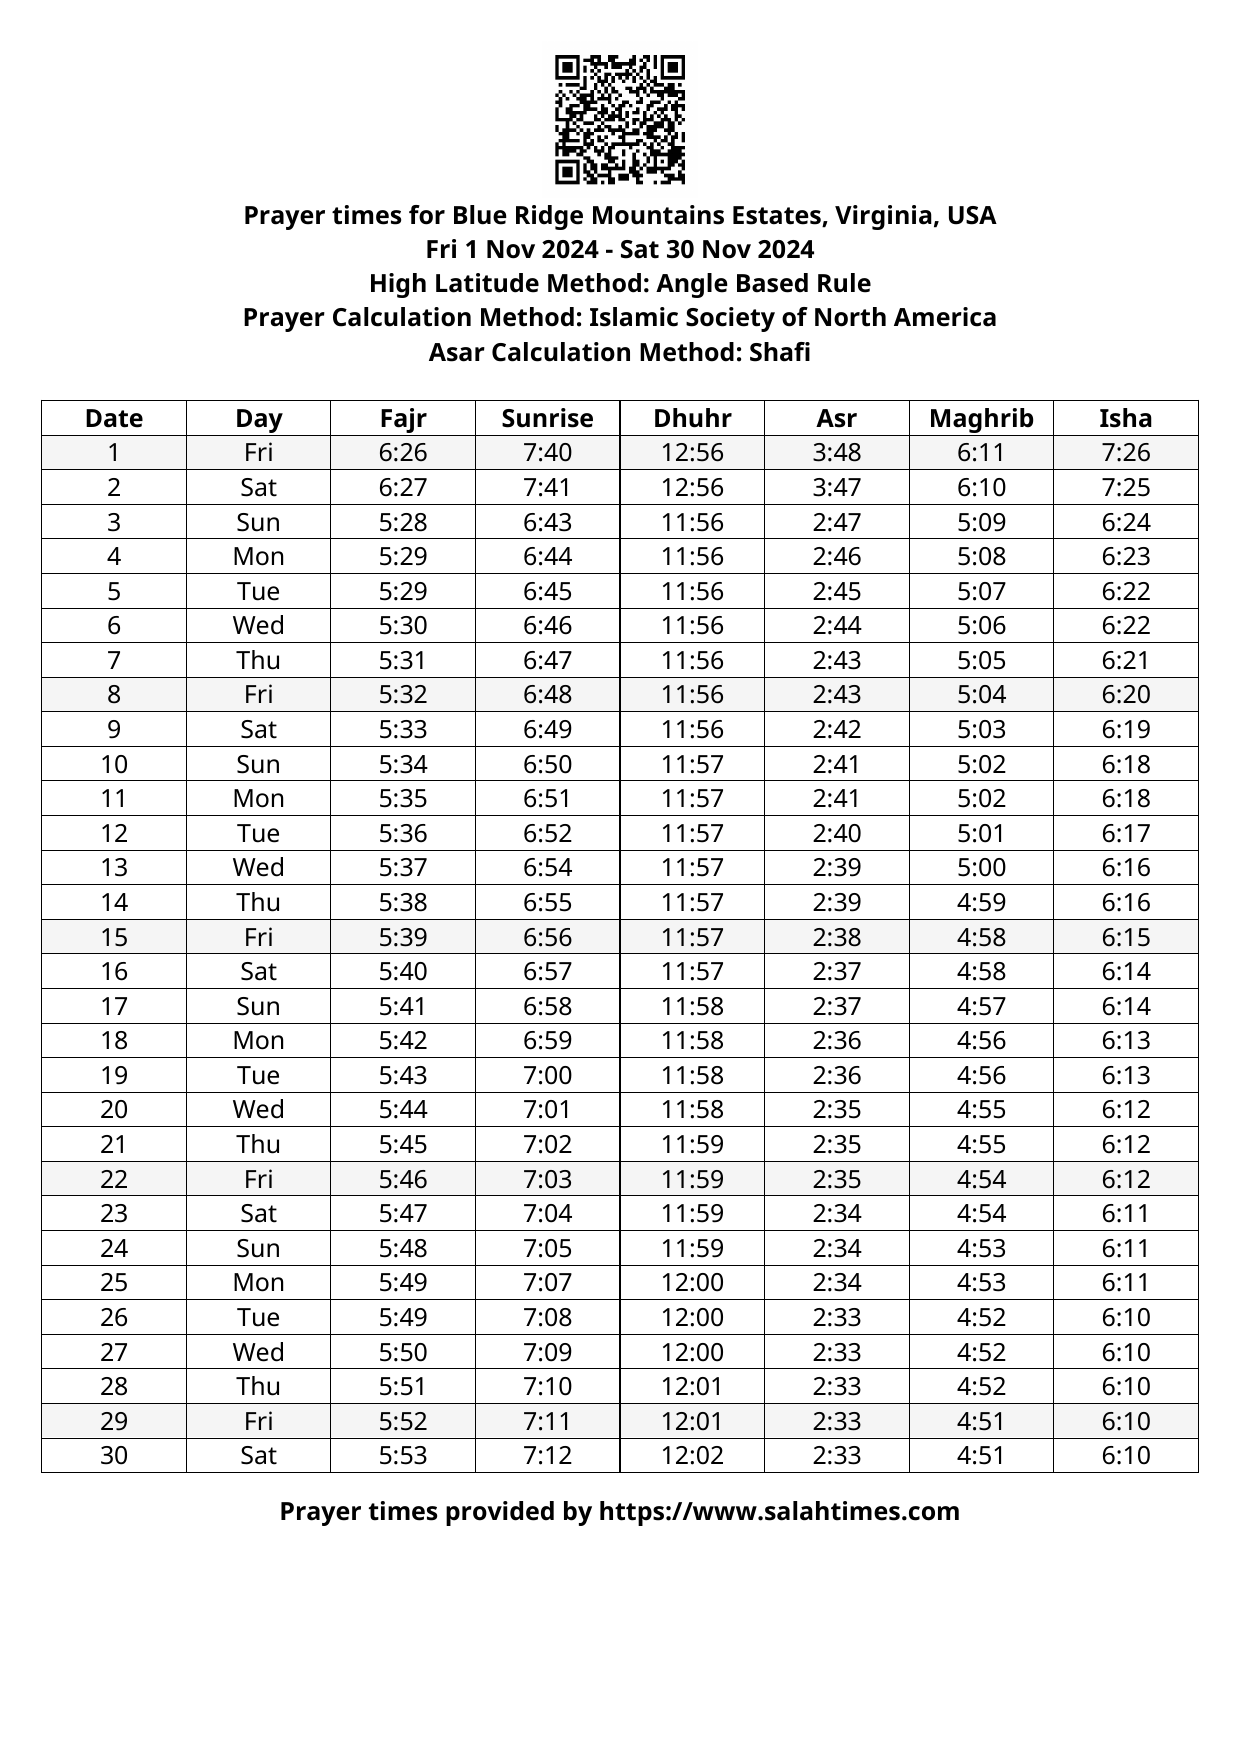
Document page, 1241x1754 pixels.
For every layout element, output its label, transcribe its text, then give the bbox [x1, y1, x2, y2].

table_cell 6:12 [1054, 1162, 1198, 1195]
table_cell 2:40 [765, 816, 909, 849]
table_cell 11:58 [621, 1024, 764, 1057]
table_cell Thu [187, 1369, 330, 1403]
table_header Isha [1054, 401, 1198, 434]
table_cell 6:55 [476, 885, 619, 919]
table_cell 2:39 [765, 851, 909, 884]
table_cell 3 [42, 505, 186, 538]
table_cell 17 [42, 989, 186, 1022]
table_cell 11:57 [621, 920, 764, 953]
table_cell 6:49 [476, 712, 619, 746]
table_cell 5 [42, 574, 186, 607]
table_cell 2:43 [765, 678, 909, 711]
table_cell 11:56 [621, 574, 764, 607]
table_cell 5:36 [331, 816, 475, 849]
table_cell 11:57 [621, 885, 764, 919]
table_cell 16 [42, 954, 186, 988]
table_cell 4:58 [910, 954, 1053, 988]
table_cell 7:26 [1054, 436, 1198, 469]
table_cell 5:05 [910, 643, 1053, 677]
table_cell Thu [187, 1127, 330, 1161]
table_cell 5:28 [331, 505, 475, 538]
table_cell 6:59 [476, 1024, 619, 1057]
table_cell 5:33 [331, 712, 475, 746]
text High Latitude Method: Angle Based Rule [42, 266, 1198, 300]
table_cell 19 [42, 1058, 186, 1092]
table_cell 7:07 [476, 1266, 619, 1299]
table_cell 5:02 [910, 747, 1053, 780]
table_cell 7:01 [476, 1093, 619, 1126]
table_cell 6:10 [1054, 1439, 1198, 1472]
table_cell 6:22 [1054, 574, 1198, 607]
table_header Dhuhr [621, 401, 764, 434]
table_cell 11:59 [621, 1162, 764, 1195]
table_cell 29 [42, 1404, 186, 1437]
table_cell 14 [42, 885, 186, 919]
table_cell 2:34 [765, 1231, 909, 1264]
table_cell 6:17 [1054, 816, 1198, 849]
table_cell 6:54 [476, 851, 619, 884]
table_cell 2:43 [765, 643, 909, 677]
table_cell 5:02 [910, 781, 1053, 815]
table_cell 2:35 [765, 1093, 909, 1126]
table_cell 4:51 [910, 1439, 1053, 1472]
table_cell 5:29 [331, 574, 475, 607]
table_cell 6:12 [1054, 1127, 1198, 1161]
table_cell 6:10 [1054, 1369, 1198, 1403]
picture [542, 41, 699, 198]
table_cell 5:51 [331, 1369, 475, 1403]
table_cell 6:26 [331, 436, 475, 469]
table_cell 27 [42, 1335, 186, 1368]
table_cell 7:11 [476, 1404, 619, 1437]
table_cell 2:33 [765, 1300, 909, 1334]
table_cell 21 [42, 1127, 186, 1161]
table_header Asr [765, 401, 909, 434]
table_cell Sat [187, 1439, 330, 1472]
table_cell 5:08 [910, 539, 1053, 573]
table_cell 2:38 [765, 920, 909, 953]
table_cell 5:43 [331, 1058, 475, 1092]
table_cell 30 [42, 1439, 186, 1472]
text Asar Calculation Method: Shafi [42, 334, 1198, 368]
table_cell 2 [42, 470, 186, 504]
table_cell 4:52 [910, 1300, 1053, 1334]
table_cell 6:11 [910, 436, 1053, 469]
table_cell 11:57 [621, 781, 764, 815]
table_cell 12:56 [621, 436, 764, 469]
table_cell 5:35 [331, 781, 475, 815]
table_cell Tue [187, 816, 330, 849]
table_cell 2:34 [765, 1196, 909, 1230]
table_cell Wed [187, 1335, 330, 1368]
table_cell 11:57 [621, 747, 764, 780]
table_cell 5:07 [910, 574, 1053, 607]
table_cell 8 [42, 678, 186, 711]
table_cell 11:58 [621, 1058, 764, 1092]
table_cell 2:46 [765, 539, 909, 573]
table_cell 2:42 [765, 712, 909, 746]
table_cell Fri [187, 678, 330, 711]
table_cell 5:40 [331, 954, 475, 988]
table_cell 2:34 [765, 1266, 909, 1299]
table_cell Sun [187, 989, 330, 1022]
table_cell 6:10 [1054, 1404, 1198, 1437]
table_cell 5:09 [910, 505, 1053, 538]
table_cell Wed [187, 609, 330, 642]
table_cell 4:55 [910, 1127, 1053, 1161]
text Prayer Calculation Method: Islamic Society of North America [42, 300, 1198, 334]
table_cell 15 [42, 920, 186, 953]
table_cell 4:52 [910, 1335, 1053, 1368]
table_cell Mon [187, 781, 330, 815]
table_cell Sun [187, 1231, 330, 1264]
table_header Day [187, 401, 330, 434]
table_cell 24 [42, 1231, 186, 1264]
table_cell Fri [187, 920, 330, 953]
table_cell 2:44 [765, 609, 909, 642]
table_cell 18 [42, 1024, 186, 1057]
table_cell 5:34 [331, 747, 475, 780]
table_cell 12:56 [621, 470, 764, 504]
table_cell 22 [42, 1162, 186, 1195]
table_cell 12:01 [621, 1369, 764, 1403]
table_cell 4:53 [910, 1231, 1053, 1264]
table_cell 6:43 [476, 505, 619, 538]
table_cell 5:46 [331, 1162, 475, 1195]
table_cell 25 [42, 1266, 186, 1299]
table_cell 6:14 [1054, 954, 1198, 988]
table_cell 6:47 [476, 643, 619, 677]
table_cell 6:56 [476, 920, 619, 953]
table_cell 6:11 [1054, 1266, 1198, 1299]
table_cell 2:37 [765, 954, 909, 988]
table_cell 5:52 [331, 1404, 475, 1437]
table_cell Fri [187, 1404, 330, 1437]
table_cell Tue [187, 574, 330, 607]
table_cell 6:51 [476, 781, 619, 815]
table_cell 11:56 [621, 712, 764, 746]
table_cell 5:37 [331, 851, 475, 884]
table_cell 4:55 [910, 1093, 1053, 1126]
table_cell 7:25 [1054, 470, 1198, 504]
table_cell 10 [42, 747, 186, 780]
table_cell Sun [187, 505, 330, 538]
table_cell 5:47 [331, 1196, 475, 1230]
table_cell 11:58 [621, 989, 764, 1022]
table_cell 6:12 [1054, 1093, 1198, 1126]
table_cell 6:11 [1054, 1231, 1198, 1264]
table_cell 20 [42, 1093, 186, 1126]
table_cell 2:33 [765, 1335, 909, 1368]
table_cell 7:08 [476, 1300, 619, 1334]
table_cell 3:48 [765, 436, 909, 469]
table_cell Sun [187, 747, 330, 780]
table_cell 11 [42, 781, 186, 815]
text Prayer times provided by https://www.salahtimes.com [42, 1494, 1198, 1528]
table_cell 6:15 [1054, 920, 1198, 953]
table_cell 6:20 [1054, 678, 1198, 711]
table_cell 6:50 [476, 747, 619, 780]
table_cell 2:36 [765, 1058, 909, 1092]
table_cell 2:35 [765, 1162, 909, 1195]
table_cell Wed [187, 851, 330, 884]
table_cell 6 [42, 609, 186, 642]
table_cell 3:47 [765, 470, 909, 504]
table_cell Thu [187, 643, 330, 677]
table_cell 5:49 [331, 1266, 475, 1299]
table_cell 4:54 [910, 1162, 1053, 1195]
table_cell 11:57 [621, 851, 764, 884]
table_cell 6:22 [1054, 609, 1198, 642]
table_cell Sat [187, 470, 330, 504]
table_cell 7:04 [476, 1196, 619, 1230]
table_cell 11:59 [621, 1196, 764, 1230]
table_cell 6:18 [1054, 781, 1198, 815]
table_cell 7:05 [476, 1231, 619, 1264]
table_cell 7:09 [476, 1335, 619, 1368]
table_cell 11:56 [621, 539, 764, 573]
table_cell 2:41 [765, 781, 909, 815]
table_cell 4:57 [910, 989, 1053, 1022]
table_cell 4 [42, 539, 186, 573]
table_cell 12:01 [621, 1404, 764, 1437]
table_cell 7:02 [476, 1127, 619, 1161]
table_cell 7:03 [476, 1162, 619, 1195]
table_cell 2:41 [765, 747, 909, 780]
table_cell 5:50 [331, 1335, 475, 1368]
table_cell 6:57 [476, 954, 619, 988]
table_cell 11:56 [621, 678, 764, 711]
table_cell 7:40 [476, 436, 619, 469]
table_cell 26 [42, 1300, 186, 1334]
table_cell 4:52 [910, 1369, 1053, 1403]
table_cell 2:36 [765, 1024, 909, 1057]
table_cell 4:56 [910, 1024, 1053, 1057]
table_cell 9 [42, 712, 186, 746]
table_cell 6:58 [476, 989, 619, 1022]
table_cell 6:13 [1054, 1058, 1198, 1092]
table_cell 6:45 [476, 574, 619, 607]
table_cell 2:45 [765, 574, 909, 607]
table_cell 11:56 [621, 505, 764, 538]
table_cell 12:02 [621, 1439, 764, 1472]
table_cell 6:13 [1054, 1024, 1198, 1057]
table_cell Mon [187, 1266, 330, 1299]
table_cell 6:48 [476, 678, 619, 711]
table_cell 13 [42, 851, 186, 884]
table_cell 5:01 [910, 816, 1053, 849]
table_cell 5:03 [910, 712, 1053, 746]
table_cell 5:45 [331, 1127, 475, 1161]
table_header Maghrib [910, 401, 1053, 434]
table_cell Thu [187, 885, 330, 919]
table_cell 5:32 [331, 678, 475, 711]
table_cell 5:06 [910, 609, 1053, 642]
table_cell 23 [42, 1196, 186, 1230]
table_cell Tue [187, 1058, 330, 1092]
table_cell 7:10 [476, 1369, 619, 1403]
table_cell 6:10 [910, 470, 1053, 504]
table_cell Tue [187, 1300, 330, 1334]
table_cell 5:31 [331, 643, 475, 677]
table_cell 5:00 [910, 851, 1053, 884]
table_cell 6:46 [476, 609, 619, 642]
table_cell 7:12 [476, 1439, 619, 1472]
table_cell 4:59 [910, 885, 1053, 919]
table_cell 12:00 [621, 1266, 764, 1299]
table_cell 4:53 [910, 1266, 1053, 1299]
table_cell 7:00 [476, 1058, 619, 1092]
table_cell 6:21 [1054, 643, 1198, 677]
table_cell 12:00 [621, 1300, 764, 1334]
table_cell 5:39 [331, 920, 475, 953]
text Prayer times for Blue Ridge Mountains Estates, Virginia, USA [42, 198, 1198, 232]
table_cell 6:27 [331, 470, 475, 504]
table_cell 11:58 [621, 1093, 764, 1126]
table_cell 1 [42, 436, 186, 469]
table_cell Mon [187, 1024, 330, 1057]
table_cell 6:18 [1054, 747, 1198, 780]
table_cell 11:59 [621, 1127, 764, 1161]
table_cell 6:23 [1054, 539, 1198, 573]
table_cell 6:11 [1054, 1196, 1198, 1230]
table_cell 4:54 [910, 1196, 1053, 1230]
table_cell Fri [187, 1162, 330, 1195]
table_cell 2:33 [765, 1369, 909, 1403]
table_cell 2:33 [765, 1404, 909, 1437]
table_cell Sat [187, 954, 330, 988]
table_cell Wed [187, 1093, 330, 1126]
table_cell 6:44 [476, 539, 619, 573]
table_cell 5:42 [331, 1024, 475, 1057]
table_cell 5:44 [331, 1093, 475, 1126]
table_cell 2:35 [765, 1127, 909, 1161]
table_cell 6:14 [1054, 989, 1198, 1022]
table_cell 6:16 [1054, 851, 1198, 884]
table_cell 4:58 [910, 920, 1053, 953]
table_cell 5:38 [331, 885, 475, 919]
table_cell 11:56 [621, 609, 764, 642]
table_cell 11:59 [621, 1231, 764, 1264]
table_cell 5:30 [331, 609, 475, 642]
table_cell 5:04 [910, 678, 1053, 711]
table_cell 6:16 [1054, 885, 1198, 919]
table_cell 6:10 [1054, 1300, 1198, 1334]
table_cell 6:10 [1054, 1335, 1198, 1368]
table_cell Fri [187, 436, 330, 469]
table_cell 11:57 [621, 954, 764, 988]
table_cell 5:29 [331, 539, 475, 573]
table_cell 5:49 [331, 1300, 475, 1334]
table_cell 2:37 [765, 989, 909, 1022]
table_cell 28 [42, 1369, 186, 1403]
table_cell 6:24 [1054, 505, 1198, 538]
table_cell 4:51 [910, 1404, 1053, 1437]
table_cell 6:52 [476, 816, 619, 849]
table_cell 5:41 [331, 989, 475, 1022]
table_cell 7:41 [476, 470, 619, 504]
table_cell 12:00 [621, 1335, 764, 1368]
table_cell Mon [187, 539, 330, 573]
table_cell 2:47 [765, 505, 909, 538]
table_cell 2:33 [765, 1439, 909, 1472]
table_cell 6:19 [1054, 712, 1198, 746]
table_cell Sat [187, 1196, 330, 1230]
table_header Date [42, 401, 186, 434]
table_header Fajr [331, 401, 475, 434]
table_header Sunrise [476, 401, 619, 434]
table_cell 11:57 [621, 816, 764, 849]
text Fri 1 Nov 2024 - Sat 30 Nov 2024 [42, 232, 1198, 266]
table_cell Sat [187, 712, 330, 746]
table_cell 7 [42, 643, 186, 677]
table_cell 5:53 [331, 1439, 475, 1472]
table_cell 11:56 [621, 643, 764, 677]
table_cell 12 [42, 816, 186, 849]
table_cell 5:48 [331, 1231, 475, 1264]
table_cell 2:39 [765, 885, 909, 919]
table_cell 4:56 [910, 1058, 1053, 1092]
